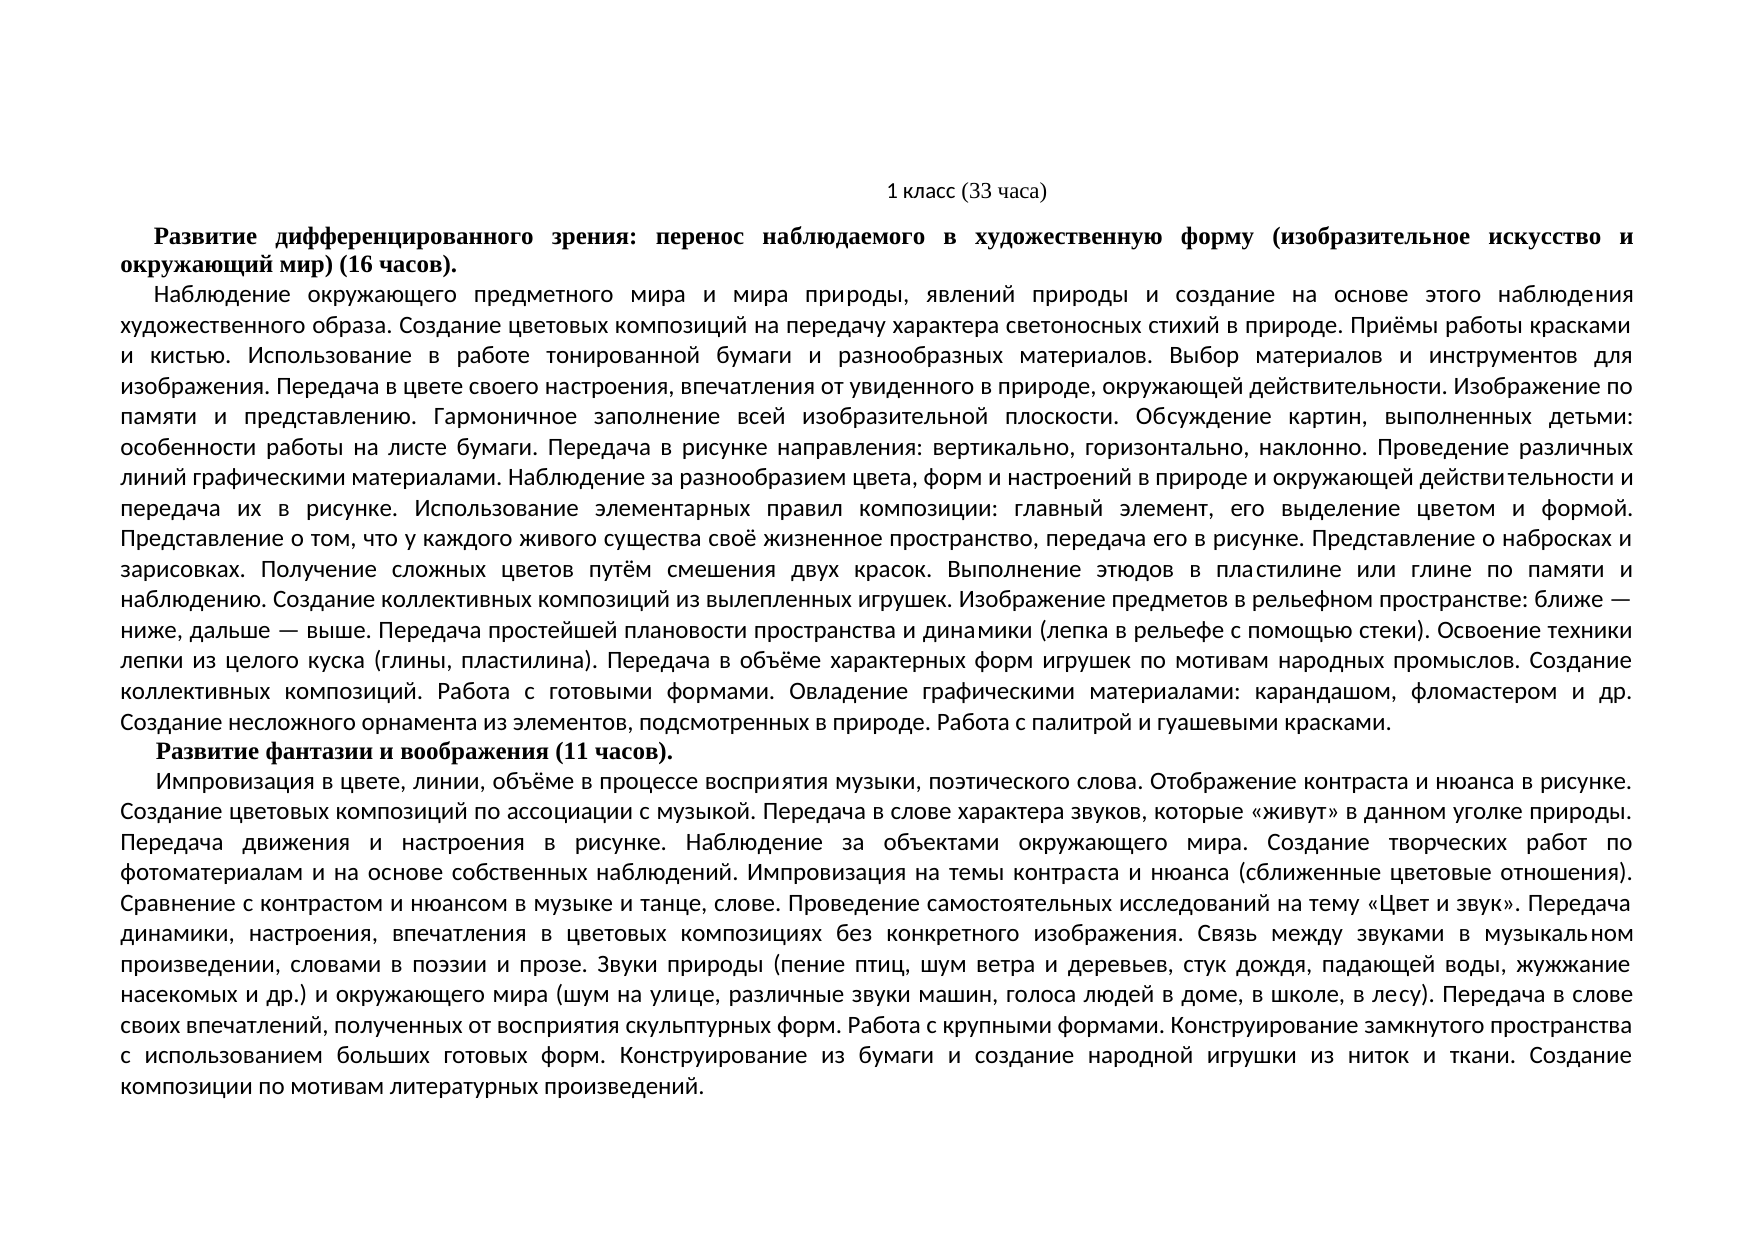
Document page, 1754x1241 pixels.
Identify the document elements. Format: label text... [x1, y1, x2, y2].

text 1 класс (33 часа) [297, 177, 1636, 204]
text Наблюдение окружающего предметного мира и мира природы, явлений природы и создание на основе этого наблюдения художественного образа. Создание цветовых композиций на передачу характера светоносных стихий в природе. Приёмы работы красками и кистью. Использование в работе тонированной бумаги и разнообразных материалов. Выбор материалов и инструментов для изображения. Передача в цвете своего настроения, впечатления от увиденного в природе, окружающей действительности. Изображение по памяти и представлению. Гармоничное заполнение всей изобразительной плоскости. Обсуждение картин, выполненных детьми: особенности работы на листе бумаги. Передача в рисунке направления: вертикально, горизонтально, наклонно. Проведение различных линий графическими материалами. Наблюдение за разнообразием цвета, форм и настроений в природе и окружающей действительности и передача их в рисунке. Использование элементарных правил композиции: главный элемент, его выделение цветом и формой. Представление о том, что у каждого живого существа своё жизненное пространство, передача его в рисунке. Представление о набросках и зарисовках. Получение сложных цветов путём смешения двух красок. Выполнение этюдов в пластилине или глине по памяти и наблюдению. Создание коллективных композиций из вылепленных игрушек. Изображение предметов в рельефном пространстве: ближе — ниже, дальше — выше. Передача простейшей плановости пространства и динамики (лепка в рельефе с помощью стеки). Освоение техники лепки из целого куска (глины, пластилина). Передача в объёме характерных форм игрушек по мотивам народных промыслов. Создание коллективных композиций. Работа с готовыми формами. Овладение графическими материалами: карандашом, фломастером и др. Создание несложного орнамента из элементов, подсмотренных в природе. Работа с палитрой и гуашевыми красками. [120, 278, 1634, 736]
text Развитие дифференцированного зрения: перенос наблюдаемого в художественную форму (изобразительное искусство и окружающий мир) (16 часов). [120, 221, 1634, 278]
text Импровизация в цвете, линии, объёме в процессе восприятия музыки, поэтического слова. Отображение контраста и нюанса в рисунке. Создание цветовых композиций по ассоциации с музыкой. Передача в слове характера звуков, которые «живут» в данном уголке природы. Передача движения и настроения в рисунке. Наблюдение за объектами окружающего мира. Создание творческих работ по фотоматериалам и на основе собственных наблюдений. Импровизация на темы контраста и нюанса (сближенные цветовые отношения). Сравнение с контрастом и нюансом в музыке и танце, слове. Проведение самостоятельных исследований на тему «Цвет и звук». Передача динамики, настроения, впечатления в цветовых композициях без конкретного изображения. Связь между звуками в музыкальном произведении, словами в поэзии и прозе. Звуки природы (пение птиц, шум ветра и деревьев, стук дождя, падающей воды, жужжание насекомых и др.) и окружающего мира (шум на улице, различные звуки машин, голоса людей в доме, в школе, в лесу). Передача в слове своих впечатлений, полученных от восприятия скульптурных форм. Работа с крупными формами. Конструирование замкнутого пространства с использованием больших готовых форм. Конструирование из бумаги и создание народной игрушки из ниток и ткани. Создание композиции по мотивам литературных произведений. [120, 765, 1634, 1101]
text Развитие фантазии и воображения (11 часов). [120, 736, 1636, 765]
